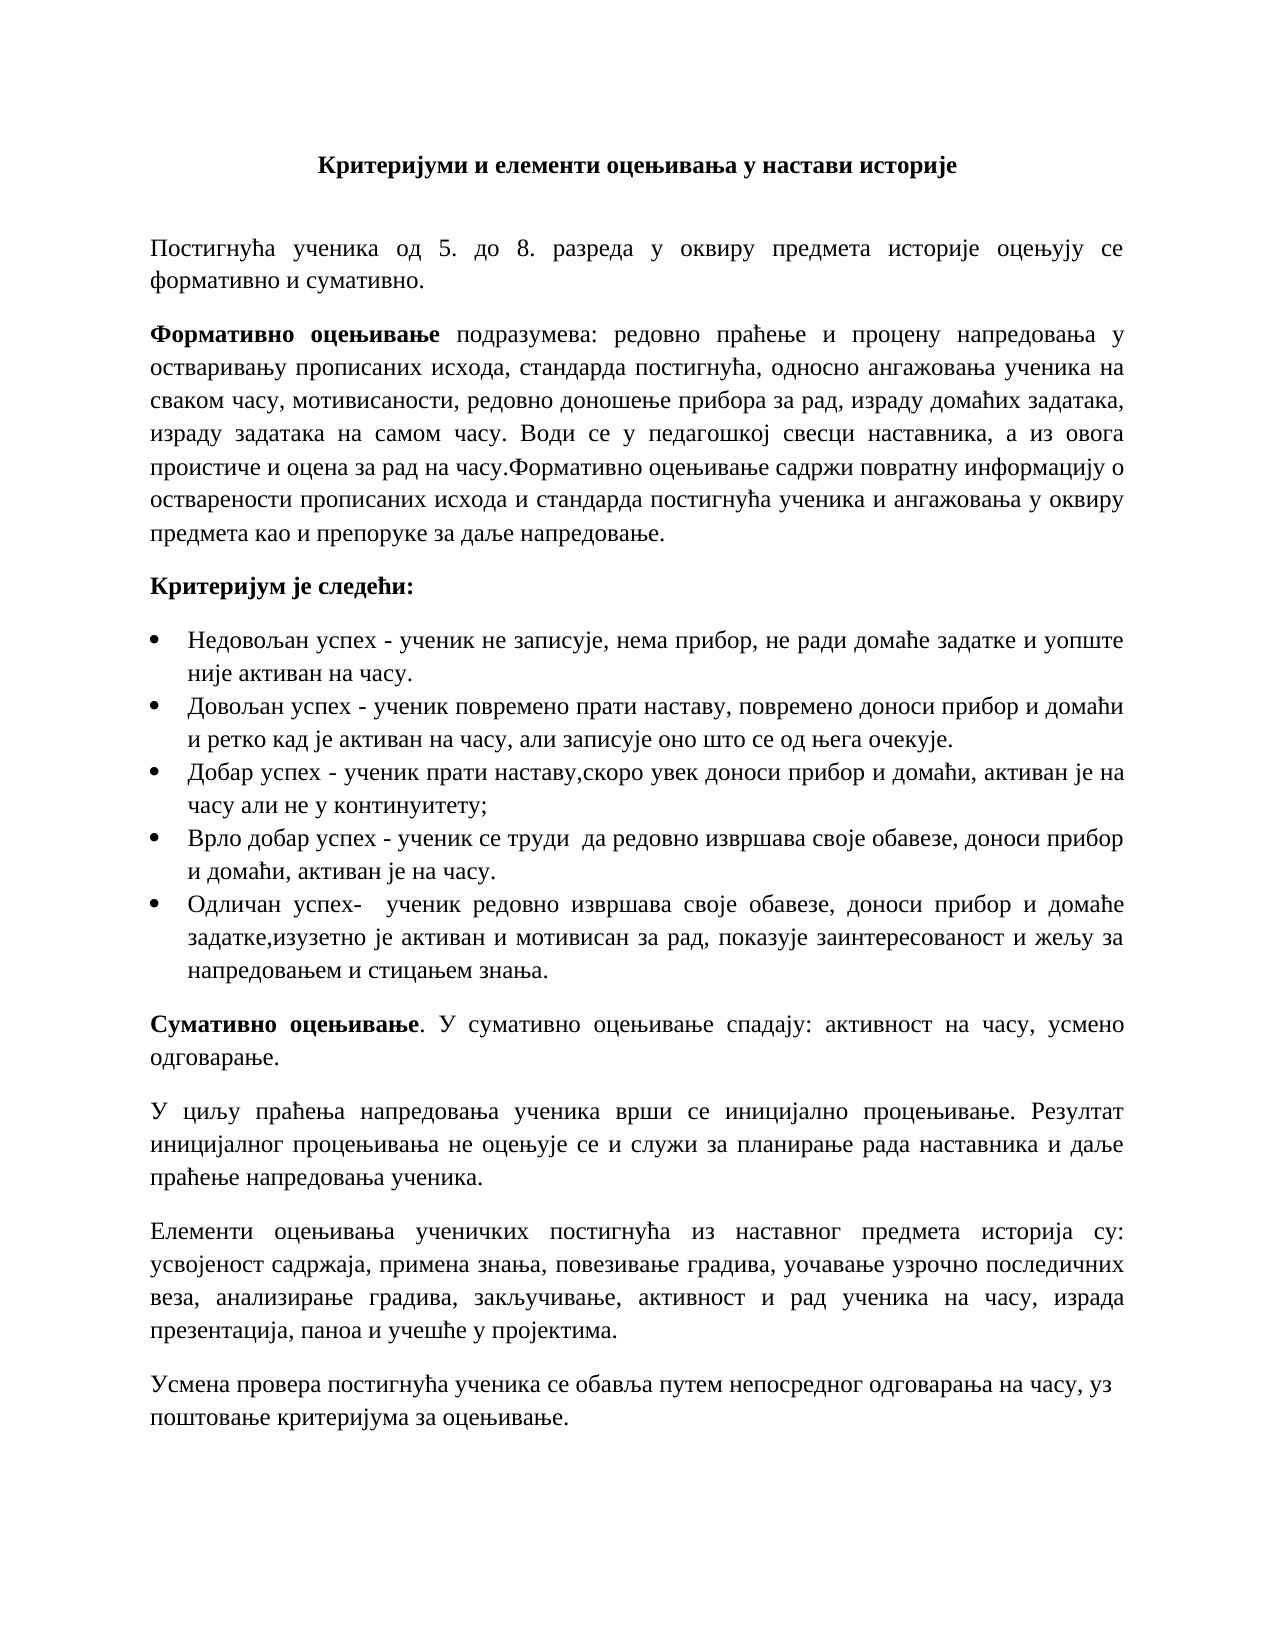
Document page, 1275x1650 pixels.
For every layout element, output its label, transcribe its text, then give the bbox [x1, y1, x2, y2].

text У циљу праћења напредовања ученика врши се иницијално процењивање. Резултат иницијалног процењивања не оцењује се и служи за планирање рада наставника и даље праћење напредовања ученика. [150, 1096, 1125, 1191]
list Недовољан успех - ученик не записује, нема прибор, не ради домаће задатке и уопште није активан на часу. [150, 625, 1125, 687]
text Критеријуми и елементи оцењивања у настави историје [150, 150, 1125, 179]
list Одличан успех- ученик редовно извршава своје обавезе, доноси прибор и домаће задатке,изузетно је активан и мотивисан за рад, показује заинтересованост и жељу за напредовањем и стицањем знања. [150, 889, 1125, 984]
text Формативно оцењивање подразумева: редовно праћење и процену напредовања у остваривању прописаних исхода, стандарда постигнућа, односно ангажовања ученика на сваком часу, мотивисаности, редовно доношење прибора за рад, израду домаћих задатака, израду задатака на самом часу. Води се у педагошкој свесци наставника, а из овога проистиче и оцена за рад на часу.Формативно оцењивање садржи повратну информацију о остварености прописаних исхода и стандарда постигнућа ученика и ангажовања у оквиру предмета као и препоруке за даље напредовање. [150, 319, 1125, 546]
text Сумативно оцењивање. У сумативно оцењивање спадају: активност на часу, усмено одговарање. [150, 1009, 1125, 1071]
list Довољан успех - ученик повремено прати наставу, повремено доноси прибор и домаћи и ретко кад је активан на часу, али записује оно што се од њега очекује. [150, 691, 1125, 753]
text Постигнућа ученика од 5. до 8. разреда у оквиру предмета историје оцењују се формативно и сумативно. [150, 233, 1125, 294]
list Врло добар успех - ученик се труди да редовно извршава своје обавезе, доноси прибор и домаћи, активан је на часу. [150, 823, 1125, 885]
text Усмена провера постигнућа ученика се обавља путем непосредног одговарања на часу, уз поштовање критеријума за оцењивање. [150, 1369, 1125, 1431]
text Критеријум је следећи: [150, 571, 1125, 600]
list Добар успех - ученик прати наставу,скоро увек доноси прибор и домаћи, активан је на часу али не у континуитету; [150, 757, 1125, 819]
text Елементи оцењивања ученичких постигнућа из наставног предмета историја су: усвојеност садржаја, примена знања, повезивање градива, уочавање узрочно последичних веза, анализирање градива, закључивање, активност и рад ученика на часу, израда презентација, паноа и учешће у пројектима. [150, 1216, 1125, 1344]
